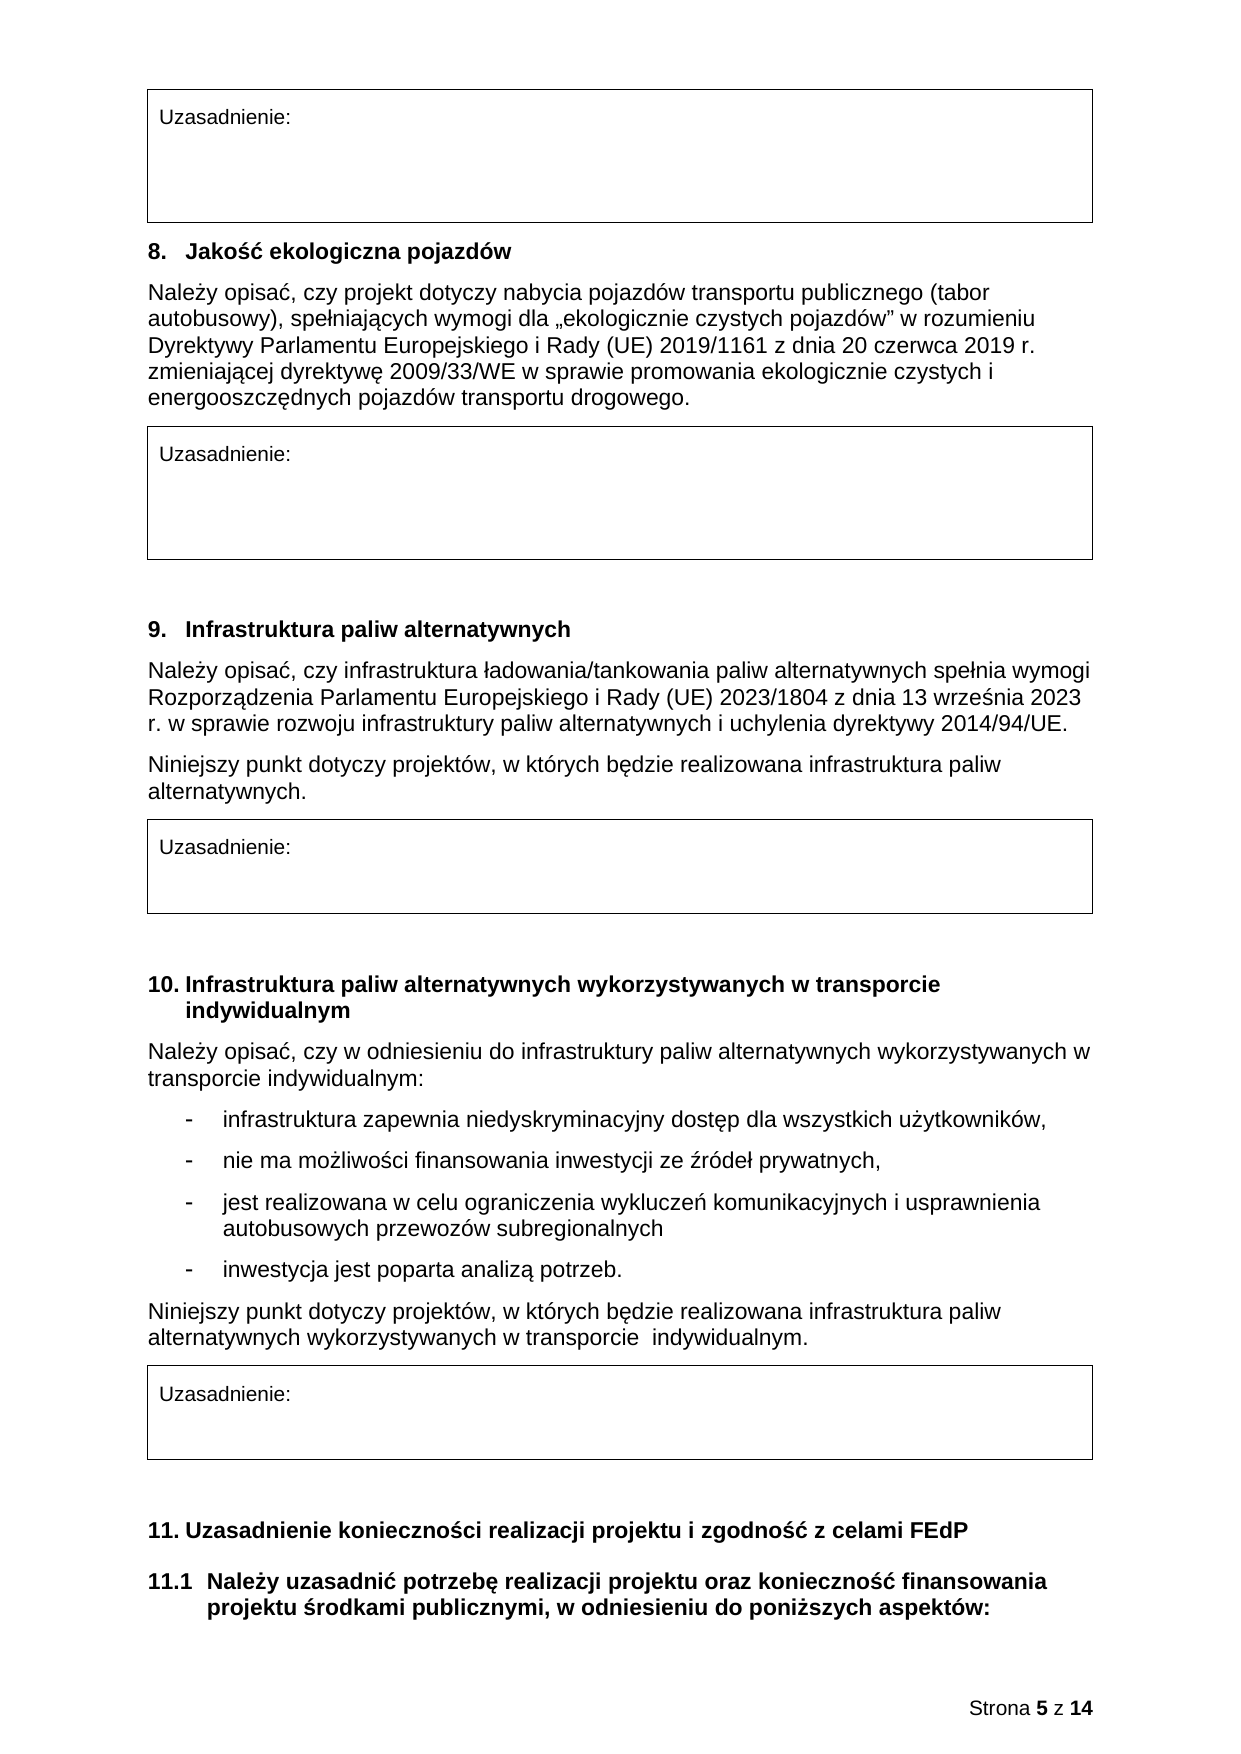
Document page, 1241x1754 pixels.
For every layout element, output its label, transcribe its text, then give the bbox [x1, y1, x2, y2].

table_header Uzasadnienie: [148, 427, 1092, 559]
text Niniejszy punkt dotyczy projektów, w których będzie realizowana infrastruktura paliw alternatywnych. [148, 751, 1093, 804]
text Należy opisać, czy infrastruktura ładowania/tankowania paliw alternatywnych spełnia wymogi Rozporządzenia Parlamentu Europejskiego i Rady (UE) 2023/1804 z dnia 13 września 2023 r. w sprawie rozwoju infrastruktury paliw alternatywnych i uchylenia dyrektywy 2014/94/UE. [148, 657, 1093, 736]
table_header Uzasadnienie: [148, 1366, 1092, 1459]
list jest realizowana w celu ograniczenia wykluczeń komunikacyjnych i usprawnienia autobusowych przewozów subregionalnych [185, 1189, 1093, 1241]
list Jakość ekologiczna pojazdów [148, 238, 1093, 264]
list Należy uzasadnić potrzebę realizacji projektu oraz konieczność finansowania projektu środkami publicznymi, w odniesieniu do poniższych aspektów: [148, 1568, 1093, 1621]
list Infrastruktura paliw alternatywnych wykorzystywanych w transporcie indywidualnym [148, 971, 1093, 1023]
text Należy opisać, czy projekt dotyczy nabycia pojazdów transportu publicznego (tabor autobusowy), spełniających wymogi dla „ekologicznie czystych pojazdów” w rozumieniu Dyrektywy Parlamentu Europejskiego i Rady (UE) 2019/1161 z dnia 20 czerwca 2019 r. zmieniającej dyrektywę 2009/33/WE w sprawie promowania ekologicznie czystych i energooszczędnych pojazdów transportu drogowego. [148, 279, 1093, 411]
table_header Uzasadnienie: [148, 90, 1092, 222]
text Należy opisać, czy w odniesieniu do infrastruktury paliw alternatywnych wykorzystywanych w transporcie indywidualnym: [148, 1038, 1093, 1091]
list Uzasadnienie konieczności realizacji projektu i zgodność z celami FEdP [148, 1517, 1093, 1543]
list inwestycja jest poparta analizą potrzeb. [185, 1256, 1093, 1283]
text Niniejszy punkt dotyczy projektów, w których będzie realizowana infrastruktura paliw alternatywnych wykorzystywanych w transporcie indywidualnym. [148, 1298, 1093, 1350]
list infrastruktura zapewnia niedyskryminacyjny dostęp dla wszystkich użytkowników, [185, 1106, 1093, 1132]
list Infrastruktura paliw alternatywnych [148, 616, 1093, 642]
table_header Uzasadnienie: [148, 820, 1092, 913]
list nie ma możliwości finansowania inwestycji ze źródeł prywatnych, [185, 1147, 1093, 1174]
